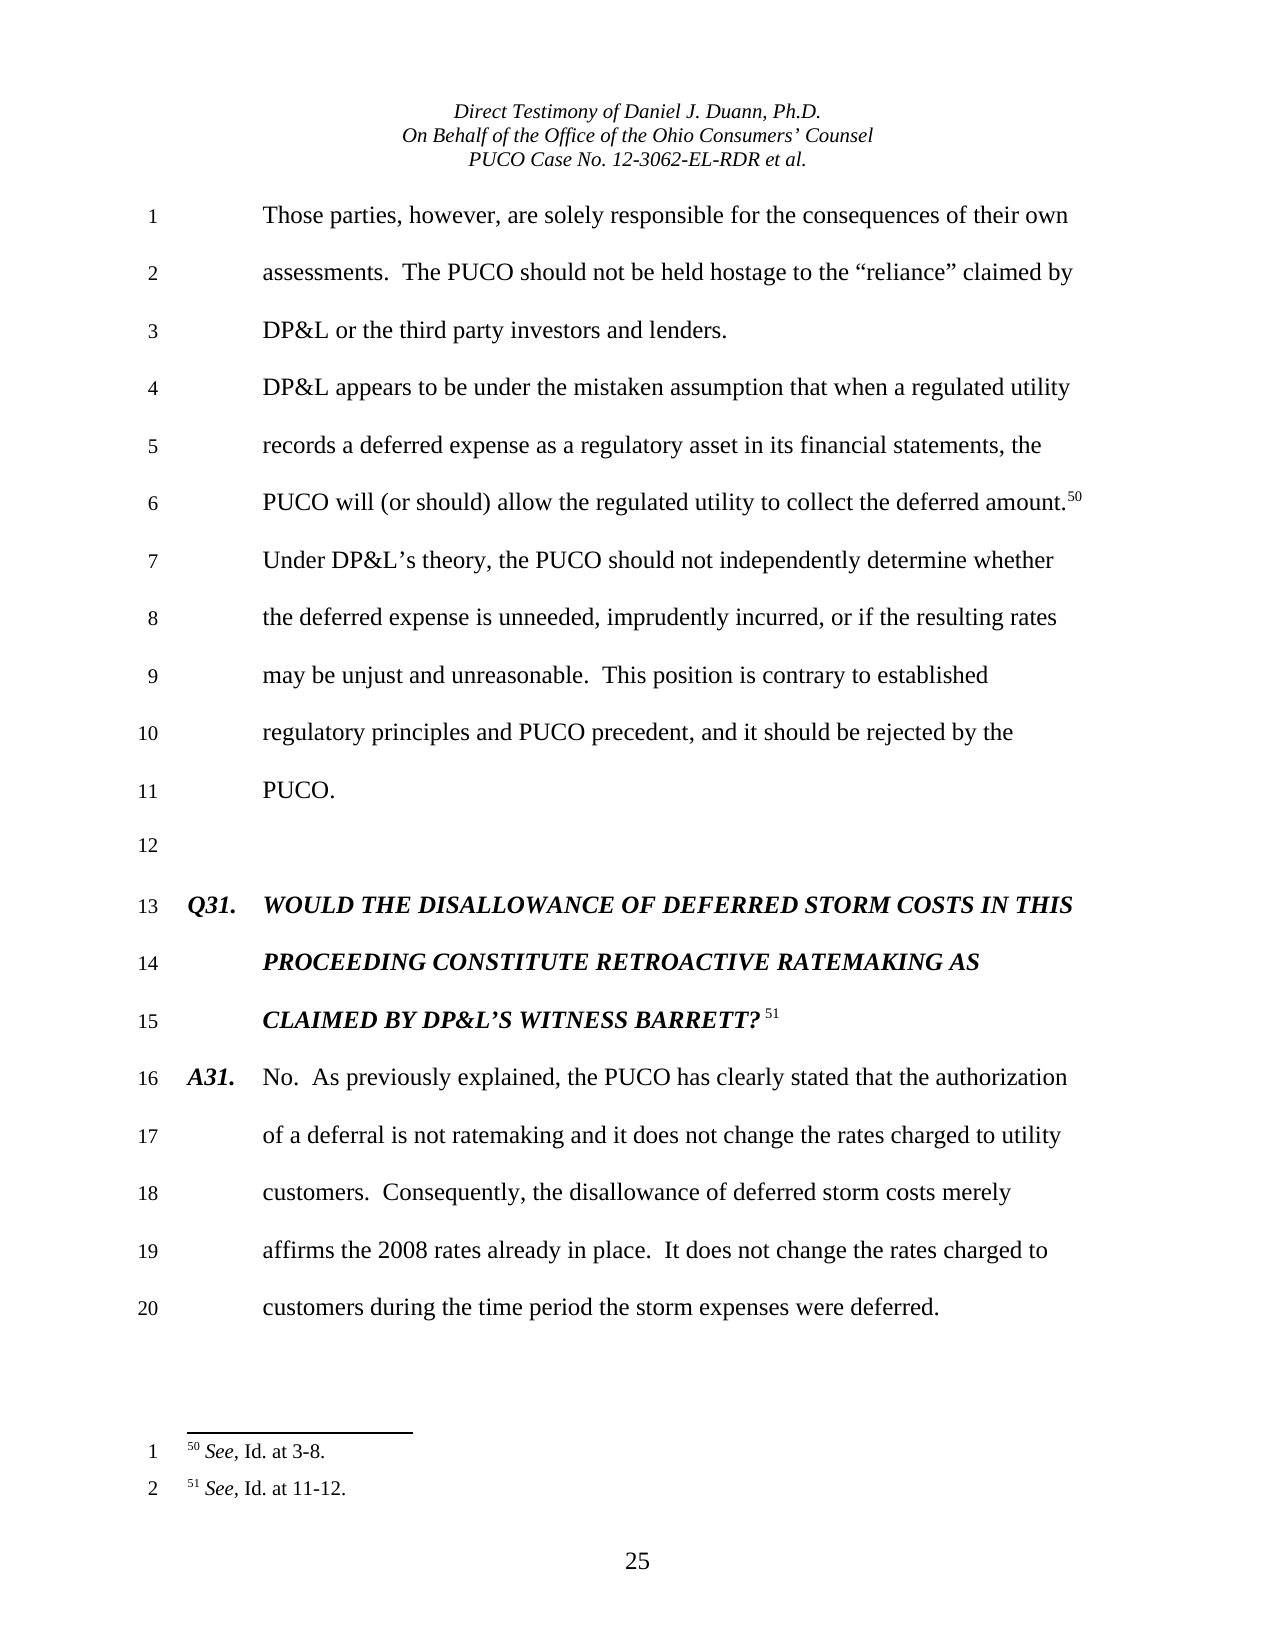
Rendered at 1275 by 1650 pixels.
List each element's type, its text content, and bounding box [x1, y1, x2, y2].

text Q31. WOULD THE DISALLOWANCE OF DEFERRED STORM COSTS IN THIS PROCEEDING CONSTITUTE RETROACTIVE RATEMAKING AS CLAIMED BY DP&L’S WITNESS BARRETT? [187, 890, 1087, 1034]
text DP&L appears to be under the mistaken assumption that when a regulated utility records a deferred expense as a regulatory asset in its financial statements, the PUCO will (or should) allow the regulated utility to collect the deferred amount. Under DP&L’s theory, the PUCO should not independently determine whether the deferred expense is unneeded, imprudently incurred, or if the resulting rates may be unjust and unreasonable. This position is contrary to established regulatory principles and PUCO precedent, and it should be rejected by the PUCO. [262, 372, 1087, 804]
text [187, 200, 1087, 344]
text A31. No. As previously explained, the PUCO has clearly stated that the authorization of a deferral is not ratemaking and it does not change the rates charged to utility customers. Consequently, the disallowance of deferred storm costs merely affirms the 2008 rates already in place. It does not change the rates charged to customers during the time period the storm expenses were deferred. [187, 1062, 1087, 1321]
